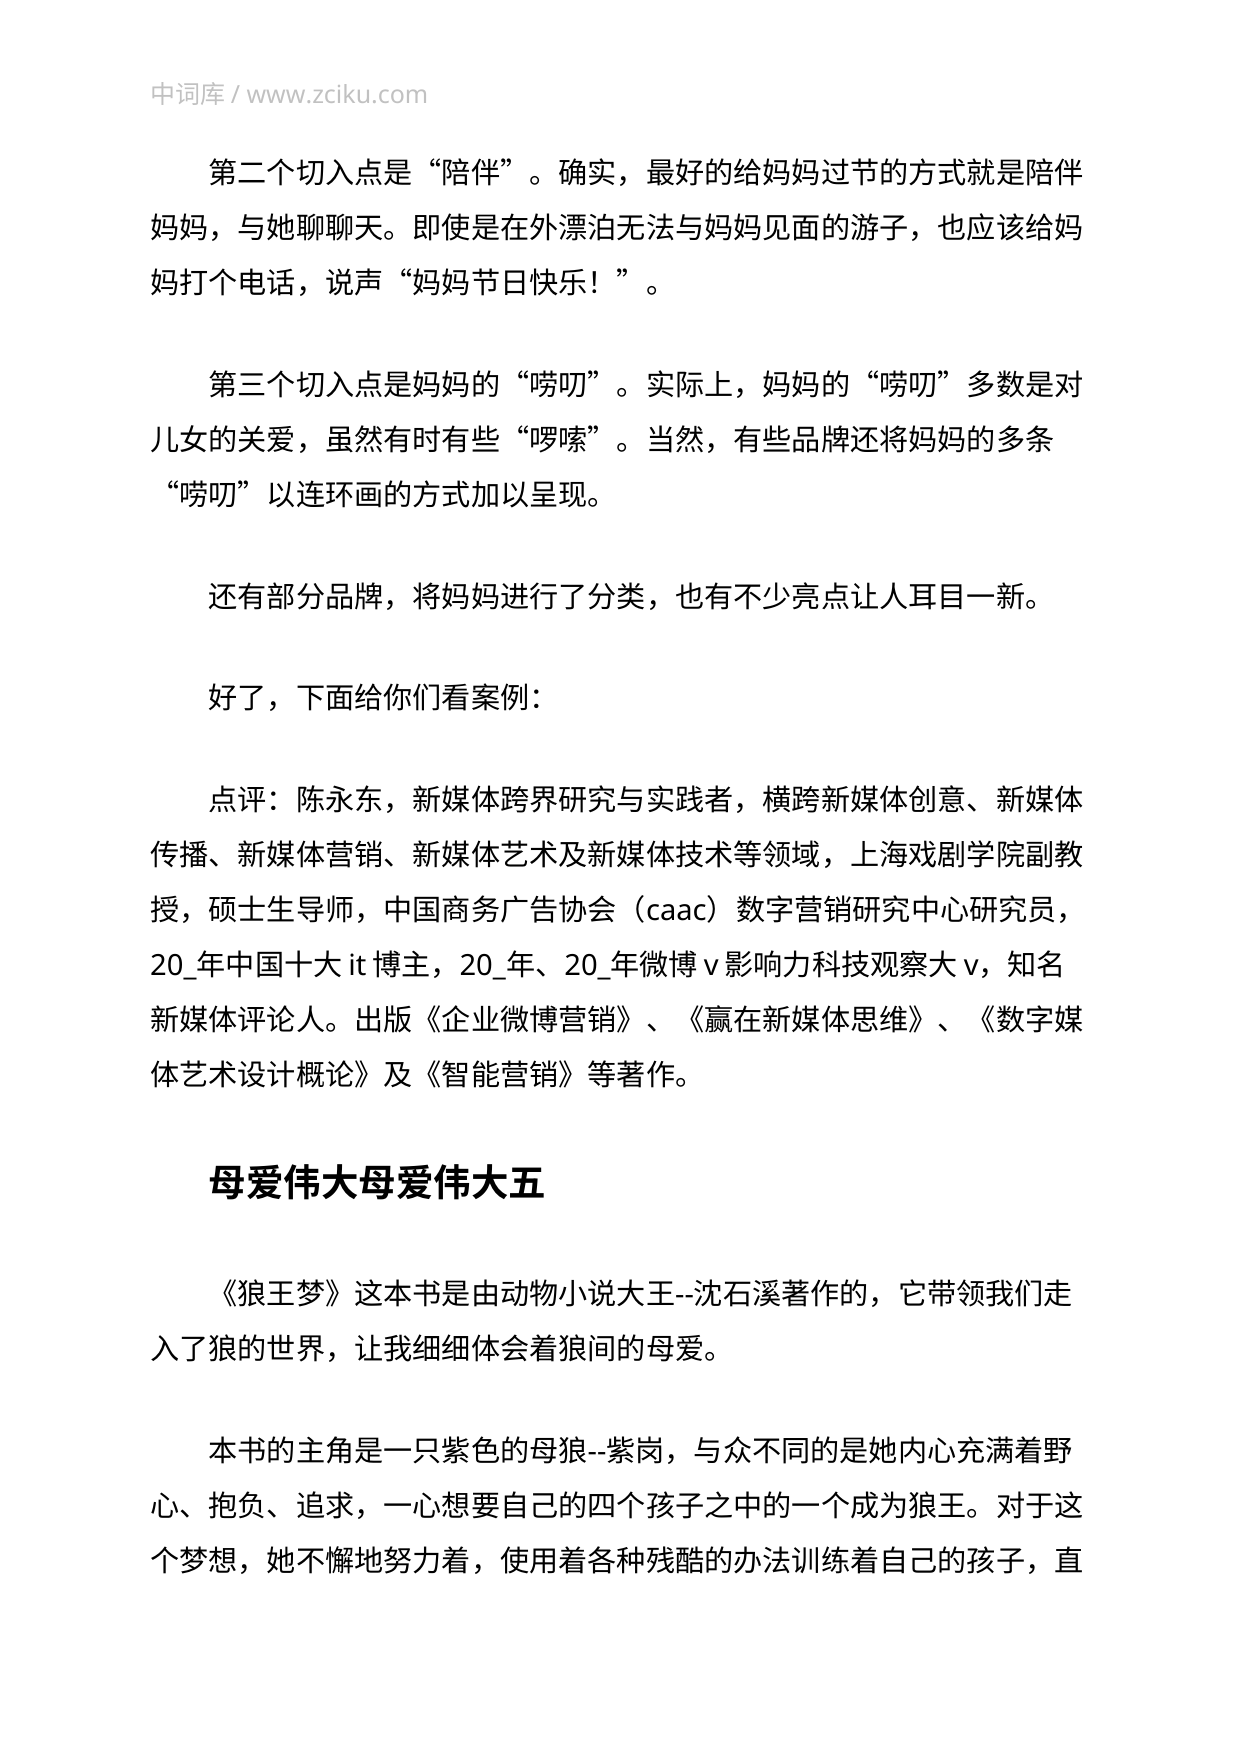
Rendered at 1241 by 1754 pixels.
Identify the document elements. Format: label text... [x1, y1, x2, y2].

text 母爱伟大母爱伟大五 [150, 1153, 1090, 1207]
text 好了，下面给你们看案例： [150, 675, 1090, 717]
text 还有部分品牌，将妈妈进行了分类，也有不少亮点让人耳目一新。 [150, 573, 1090, 615]
text 《狼王梦》这本书是由动物小说大王--沈石溪著作的，它带领我们走入了狼的世界，让我细细体会着狼间的母爱。 [150, 1271, 1090, 1368]
text 第二个切入点是“陪伴”。确实，最好的给妈妈过节的方式就是陪伴妈妈，与她聊聊天。即使是在外漂泊无法与妈妈见面的游子，也应该给妈妈打个电话，说声“妈妈节日快乐！”。 [150, 150, 1090, 302]
text 点评：陈永东，新媒体跨界研究与实践者，横跨新媒体创意、新媒体传播、新媒体营销、新媒体艺术及新媒体技术等领域，上海戏剧学院副教授，硕士生导师，中国商务广告协会（caac）数字营销研究中心研究员，20_年中国十大it博主，20_年、20_年微博v影响力科技观察大v，知名新媒体评论人。出版《企业微博营销》、《赢在新媒体思维》、《数字媒体艺术设计概论》及《智能营销》等著作。 [150, 777, 1090, 1094]
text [150, 1427, 1090, 1579]
text 第三个切入点是妈妈的“唠叨”。实际上，妈妈的“唠叨”多数是对儿女的关爱，虽然有时有些“啰嗦”。当然，有些品牌还将妈妈的多条“唠叨”以连环画的方式加以呈现。 [150, 362, 1090, 514]
